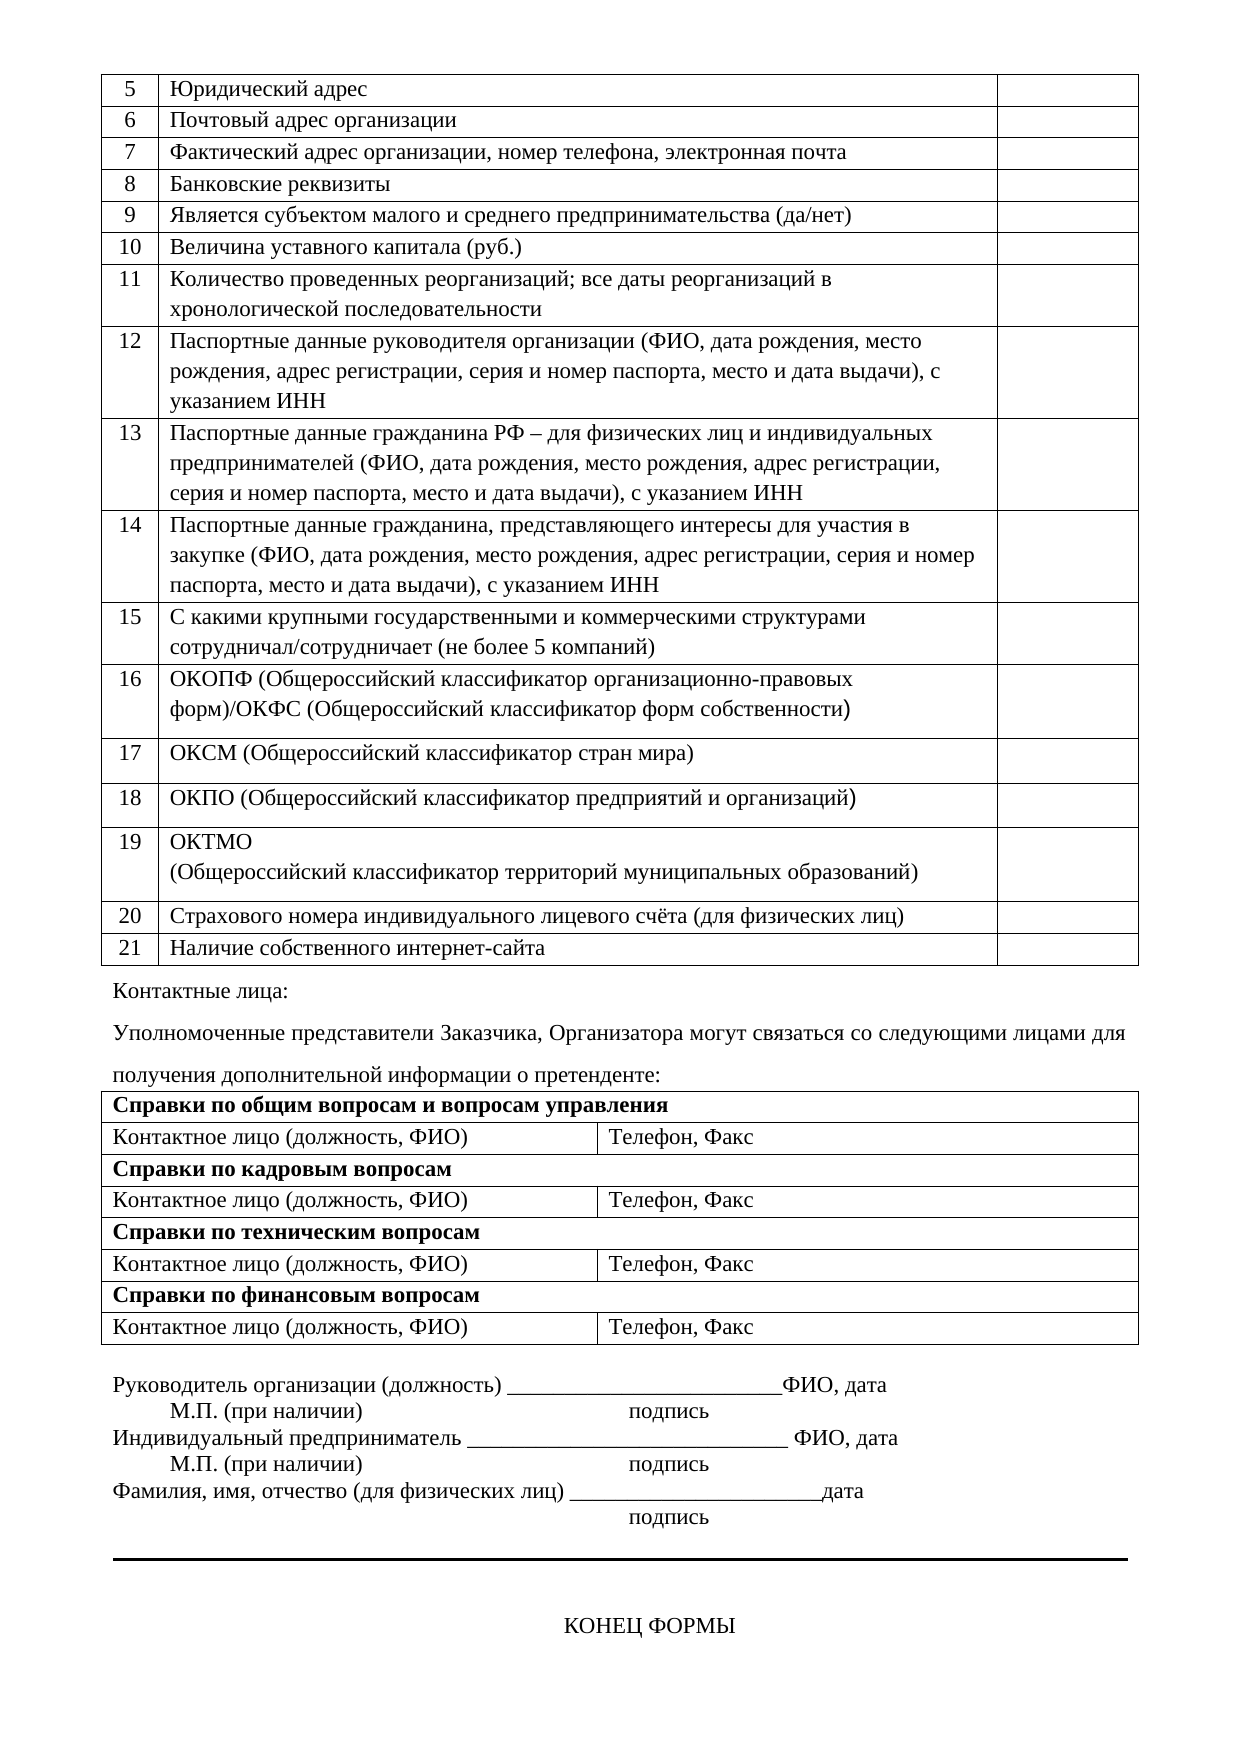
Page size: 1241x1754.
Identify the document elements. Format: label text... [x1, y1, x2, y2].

table_cell 14 [102, 511, 158, 602]
table_cell Справки по техническим вопросам [102, 1218, 1138, 1249]
table_header Справки по общим вопросам и вопросам управления [102, 1092, 1138, 1122]
table_cell Является субъектом малого и среднего предпринимательства (да/нет) [159, 202, 997, 232]
table_cell Паспортные данные руководителя организации (ФИО, дата рождения, место рождения, адрес регистрации, серия и номер паспорта, место и дата выдачи), с указанием ИНН [159, 327, 997, 418]
table_cell Юридический адрес [159, 75, 997, 106]
table_cell 8 [102, 170, 158, 201]
table_cell [998, 107, 1138, 137]
table_cell Контактное лицо (должность, ФИО) [102, 1123, 597, 1154]
table_cell Телефон, Факс [598, 1123, 1138, 1154]
table_cell Паспортные данные гражданина РФ – для физических лиц и индивидуальных предпринимателей (ФИО, дата рождения, место рождения, адрес регистрации, серия и номер паспорта, место и дата выдачи), с указанием ИНН [159, 419, 997, 510]
table_cell [998, 138, 1138, 169]
text Индивидуальный предприниматель ____________________________ ФИО, дата [112, 1424, 1128, 1450]
table_cell ОКСМ (Общероссийский классификатор стран мира) [159, 739, 997, 782]
table_cell 6 [102, 107, 158, 137]
table_cell [998, 75, 1138, 106]
table_cell Наличие собственного интернет-сайта [159, 934, 997, 964]
table_cell Паспортные данные гражданина, представляющего интересы для участия в закупке (ФИО, дата рождения, место рождения, адрес регистрации, серия и номер паспорта, место и дата выдачи), с указанием ИНН [159, 511, 997, 602]
table_cell 5 [102, 75, 158, 106]
table_cell Телефон, Факс [598, 1313, 1138, 1344]
table_cell [998, 934, 1138, 964]
table_cell 11 [102, 265, 158, 326]
text КОНЕЦ ФОРМЫ [112, 1612, 1128, 1639]
table_cell 15 [102, 603, 158, 664]
table_cell [998, 739, 1138, 782]
table_cell Контактное лицо (должность, ФИО) [102, 1187, 597, 1217]
table_cell [998, 265, 1138, 326]
table_cell Телефон, Факс [598, 1187, 1138, 1217]
table_cell Страхового номера индивидуального лицевого счёта (для физических лиц) [159, 902, 997, 933]
table_cell С какими крупными государственными и коммерческими структурами сотрудничал/сотрудничает (не более 5 компаний) [159, 603, 997, 664]
table_cell Банковские реквизиты [159, 170, 997, 201]
list Уполномоченные представители Заказчика, Организатора могут связаться со следующими лицами для получения дополнительной информации о претенденте: [112, 1007, 1128, 1091]
table_cell [998, 828, 1138, 901]
table_cell [998, 784, 1138, 827]
table_cell Контактное лицо (должность, ФИО) [102, 1313, 597, 1344]
text М.П. (при наличии) подпись [112, 1450, 1128, 1477]
table_cell 19 [102, 828, 158, 901]
text Фамилия, имя, отчество (для физических лиц) ______________________дата [112, 1477, 1128, 1503]
table_cell Контактное лицо (должность, ФИО) [102, 1250, 597, 1281]
list Контактные лица: [112, 966, 1128, 1007]
table_cell ОКОПФ (Общероссийский классификатор организационно-правовых форм)/ОКФС (Общероссийский классификатор форм собственности) [159, 665, 997, 738]
table_cell 16 [102, 665, 158, 738]
table_cell [998, 665, 1138, 738]
table_cell [998, 603, 1138, 664]
table_cell Телефон, Факс [598, 1250, 1138, 1281]
text М.П. (при наличии) подпись [112, 1398, 1128, 1424]
text подпись [112, 1503, 1128, 1529]
table_cell Количество проведенных реорганизаций; все даты реорганизаций в хронологической последовательности [159, 265, 997, 326]
table_cell 7 [102, 138, 158, 169]
table_cell Справки по финансовым вопросам [102, 1282, 1138, 1312]
table_cell Величина уставного капитала (руб.) [159, 233, 997, 264]
table_cell 17 [102, 739, 158, 782]
table_cell [998, 419, 1138, 510]
table_cell Фактический адрес организации, номер телефона, электронная почта [159, 138, 997, 169]
table_cell 9 [102, 202, 158, 232]
table_cell 12 [102, 327, 158, 418]
table_cell 18 [102, 784, 158, 827]
table_cell Почтовый адрес организации [159, 107, 997, 137]
table_cell [998, 170, 1138, 201]
table_cell 21 [102, 934, 158, 964]
table_cell ОКПО (Общероссийский классификатор предприятий и организаций) [159, 784, 997, 827]
table_cell Справки по кадровым вопросам [102, 1155, 1138, 1186]
table_cell 13 [102, 419, 158, 510]
table_cell [998, 233, 1138, 264]
table_cell 20 [102, 902, 158, 933]
table_cell ОКТМО (Общероссийский классификатор территорий муниципальных образований) [159, 828, 997, 901]
table_cell 10 [102, 233, 158, 264]
table_cell [998, 511, 1138, 602]
table_cell [998, 202, 1138, 232]
table_cell [998, 327, 1138, 418]
table_cell [998, 902, 1138, 933]
text Руководитель организации (должность) ________________________ФИО, дата [112, 1371, 1128, 1398]
